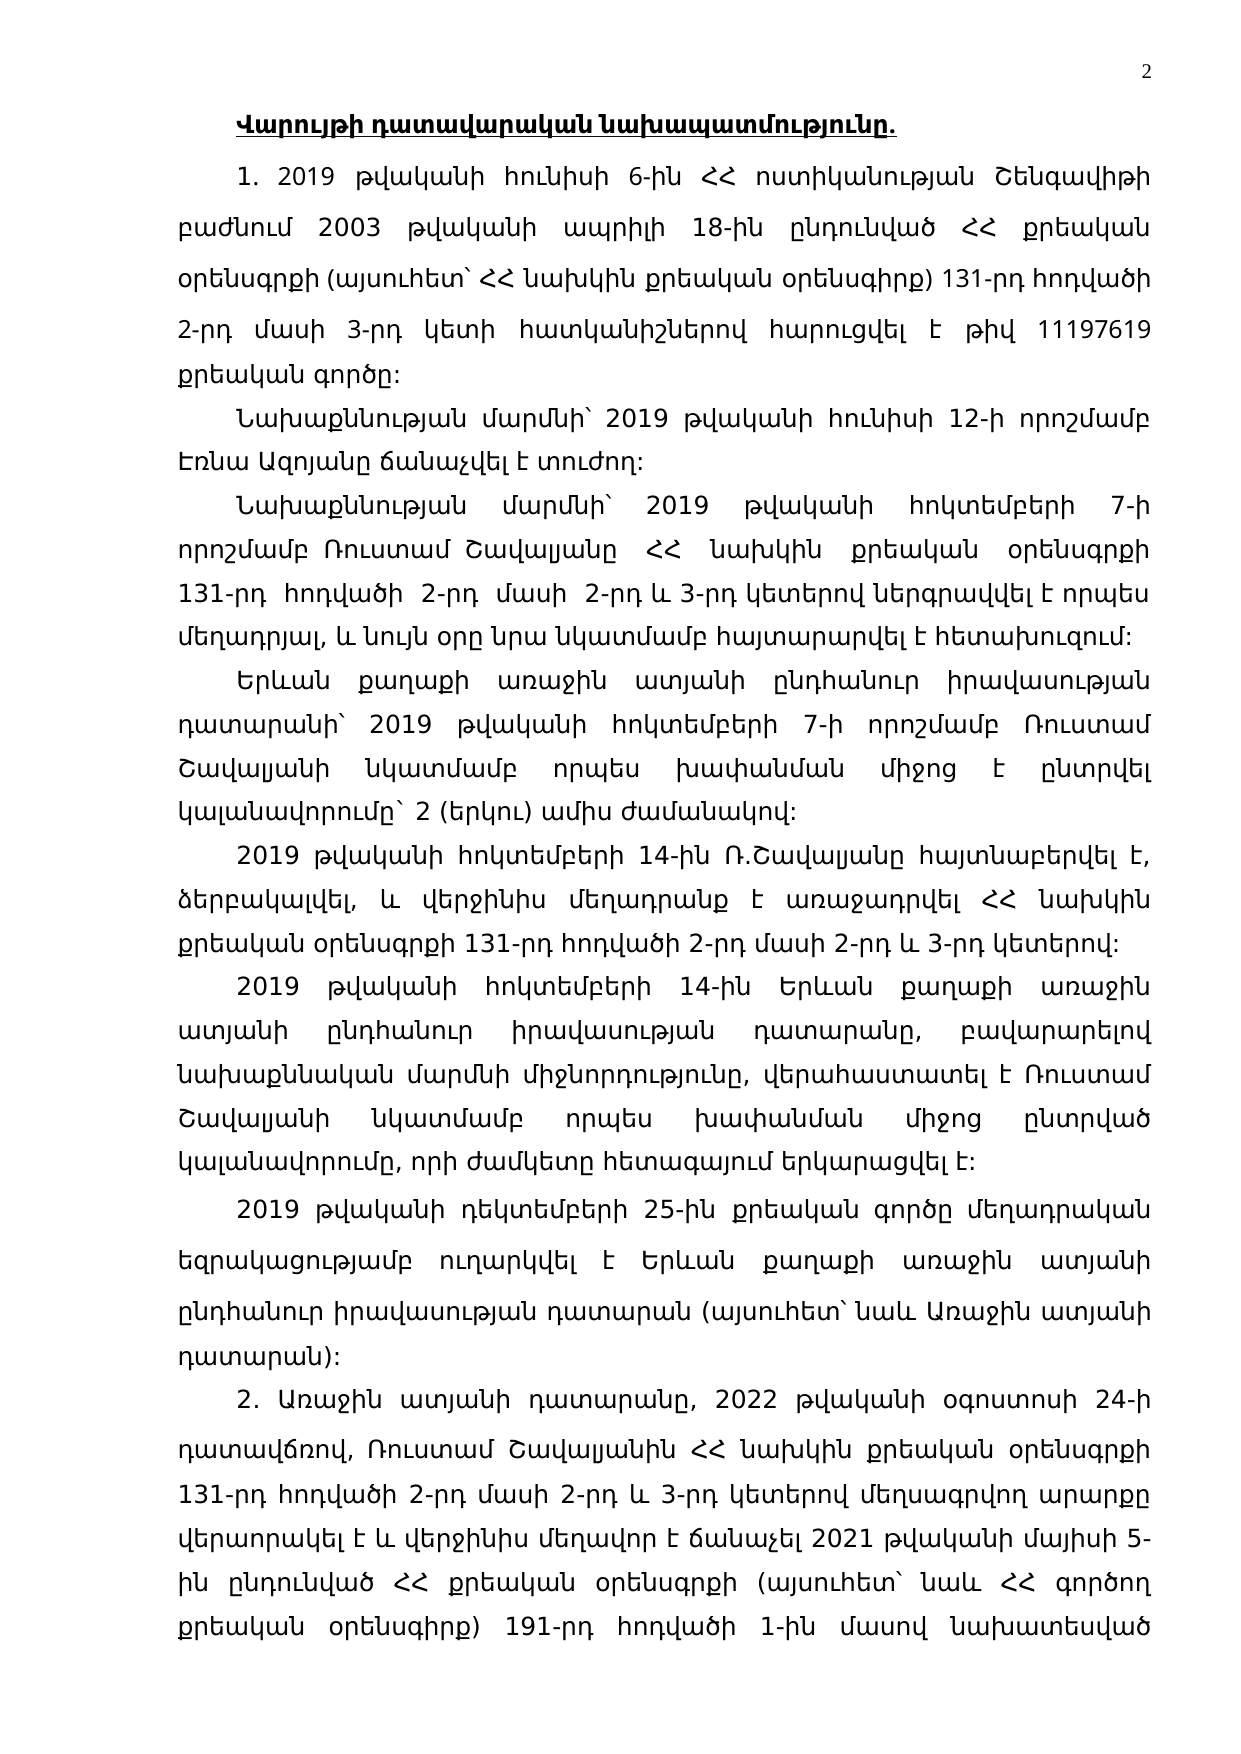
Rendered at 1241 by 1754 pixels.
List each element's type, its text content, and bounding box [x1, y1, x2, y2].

text Նախաքննության մարմնի՝ 2019 թվականի հոկտեմբերի 7-ի որոշմամբ Ռուստամ Շավալյանը ՀՀ նախկին քրեական օրենսգրքի 131-րդ հոդվածի 2-րդ մասի 2-րդ և 3-րդ կետերով ներգրավվել է որպես մեղադրյալ, և նույն օրը նրա նկատմամբ հայտարարվել է հետախուզում: [177, 491, 1152, 652]
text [177, 1386, 1152, 1641]
text 2019 թվականի հոկտեմբերի 14-ին Երևան քաղաքի առաջին ատյանի ընդհանուր իրավասության դատարանը, բավարարելով նախաքննական մարմնի միջնորդությունը, վերահաստատել է Ռուստամ Շավալյանի նկատմամբ որպես խափանման միջոց ընտրված կալանավորումը, որի ժամկետը հետագայում երկարացվել է: [177, 972, 1152, 1177]
text Նախաքննության մարմնի՝ 2019 թվականի հունիսի 12-ի որոշմամբ Էռնա Ազոյանը ճանաչվել է տուժող: [177, 404, 1152, 477]
text Երևան քաղաքի առաջին ատյանի ընդհանուր իրավասության դատարանի՝ 2019 թվականի հոկտեմբերի 7-ի որոշմամբ Ռուստամ Շավալյանի նկատմամբ որպես խափանման միջոց է ընտրվել կալանավորումը` 2 (երկու) ամիս ժամանակով: [177, 666, 1152, 827]
text Վարույթի դատավարական նախապատմությունը. [177, 107, 1152, 141]
text 1. 2019 թվականի հունիսի 6-ին ՀՀ ոստիկանության Շենգավիթի բաժնում 2003 թվականի ապրիլի 18-ին ընդունված ՀՀ քրեական օրենսգրքի (այսուհետ՝ ՀՀ նախկին քրեական օրենսգիրք) 131-րդ հոդվածի 2-րդ մասի 3-րդ կետի հատկանիշներով հարուցվել է թիվ 11197619 քրեական գործը: [177, 158, 1152, 389]
text 2019 թվականի դեկտեմբերի 25-ին քրեական գործը մեղադրական եզրակացությամբ ուղարկվել է Երևան քաղաքի առաջին ատյանի ընդհանուր իրավասության դատարան (այսուհետ՝ նաև Առաջին ատյանի դատարան): [177, 1191, 1152, 1371]
text 2019 թվականի հոկտեմբերի 14-ին Ռ.Շավալյանը հայտնաբերվել է, ձերբակալվել, և վերջինիս մեղադրանք է առաջադրվել ՀՀ նախկին քրեական օրենսգրքի 131-րդ հոդվածի 2-րդ մասի 2-րդ և 3-րդ կետերով: [177, 841, 1152, 958]
